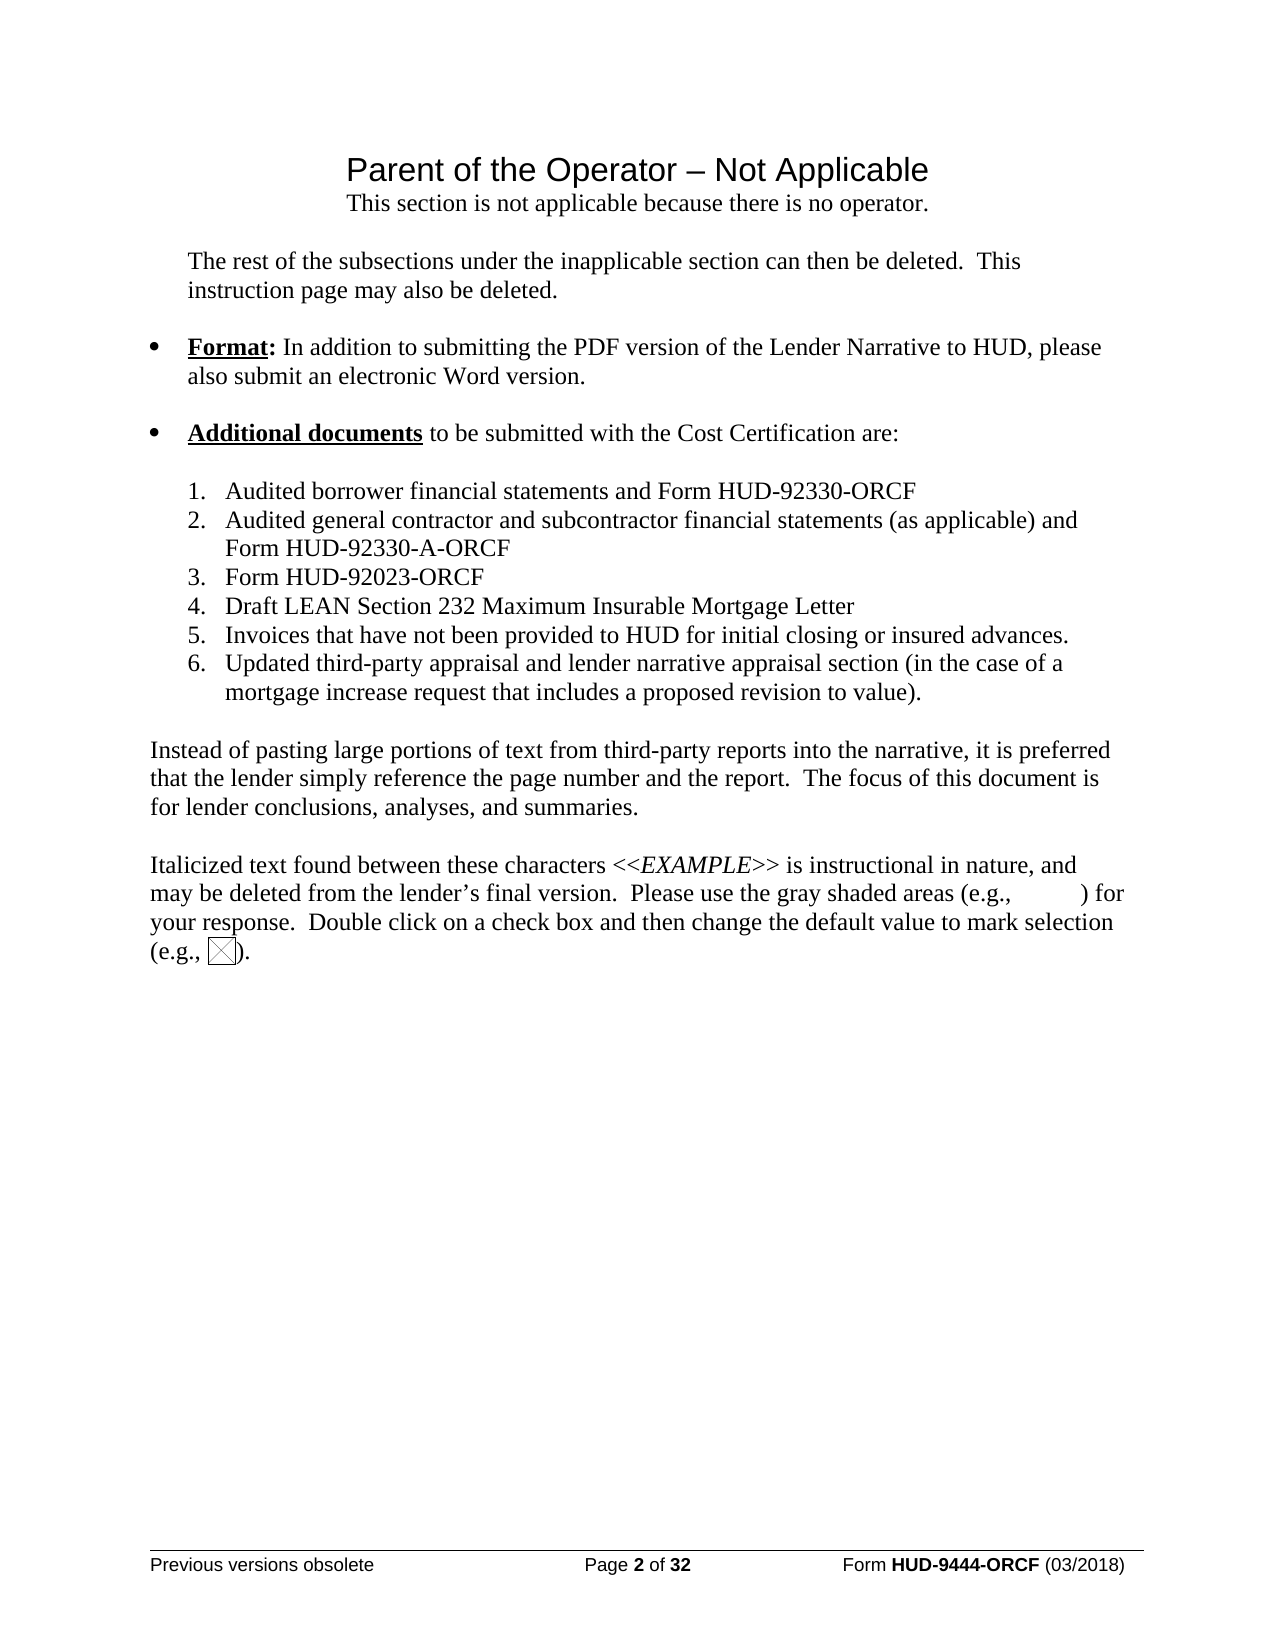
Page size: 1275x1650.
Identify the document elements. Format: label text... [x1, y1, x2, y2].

text This section is not applicable because there is no operator. [150, 188, 1125, 217]
text The rest of the subsections under the inapplicable section can then be deleted. This instruction page may also be deleted. [187, 246, 1125, 303]
list Invoices that have not been provided to HUD for initial closing or insured advances. [187, 620, 1125, 648]
list Form HUD-92023-ORCF [187, 562, 1125, 591]
list Updated third-party appraisal and lender narrative appraisal section (in the case of a mortgage increase request that includes a proposed revision to value). [187, 648, 1125, 706]
list Additional documents to be submitted with the Cost Certification are: [150, 418, 1125, 447]
text Parent of the Operator – Not Applicable [150, 150, 1125, 188]
text Instead of pasting large portions of text from third-party reports into the narrative, it is preferred that the lender simply reference the page number and the report. The focus of this document is for lender conclusions, analyses, and summaries. [150, 735, 1125, 821]
list Audited borrower financial statements and Form HUD-92330-ORCF [187, 476, 1125, 505]
text Italicized text found between these characters <<EXAMPLE>> is instructional in nature, and may be deleted from the lender’s final version. Please use the gray shaded areas (e.g., ) for your response. Double click on a check box and then change the default value to mark selection (e.g., ). [150, 850, 1125, 965]
list Audited general contractor and subcontractor financial statements (as applicable) and Form HUD-92330-A-ORCF [187, 505, 1125, 562]
list Format: In addition to submitting the PDF version of the Lender Narrative to HUD, please also submit an electronic Word version. [150, 332, 1125, 390]
list Draft LEAN Section 232 Maximum Insurable Mortgage Letter [187, 591, 1125, 620]
